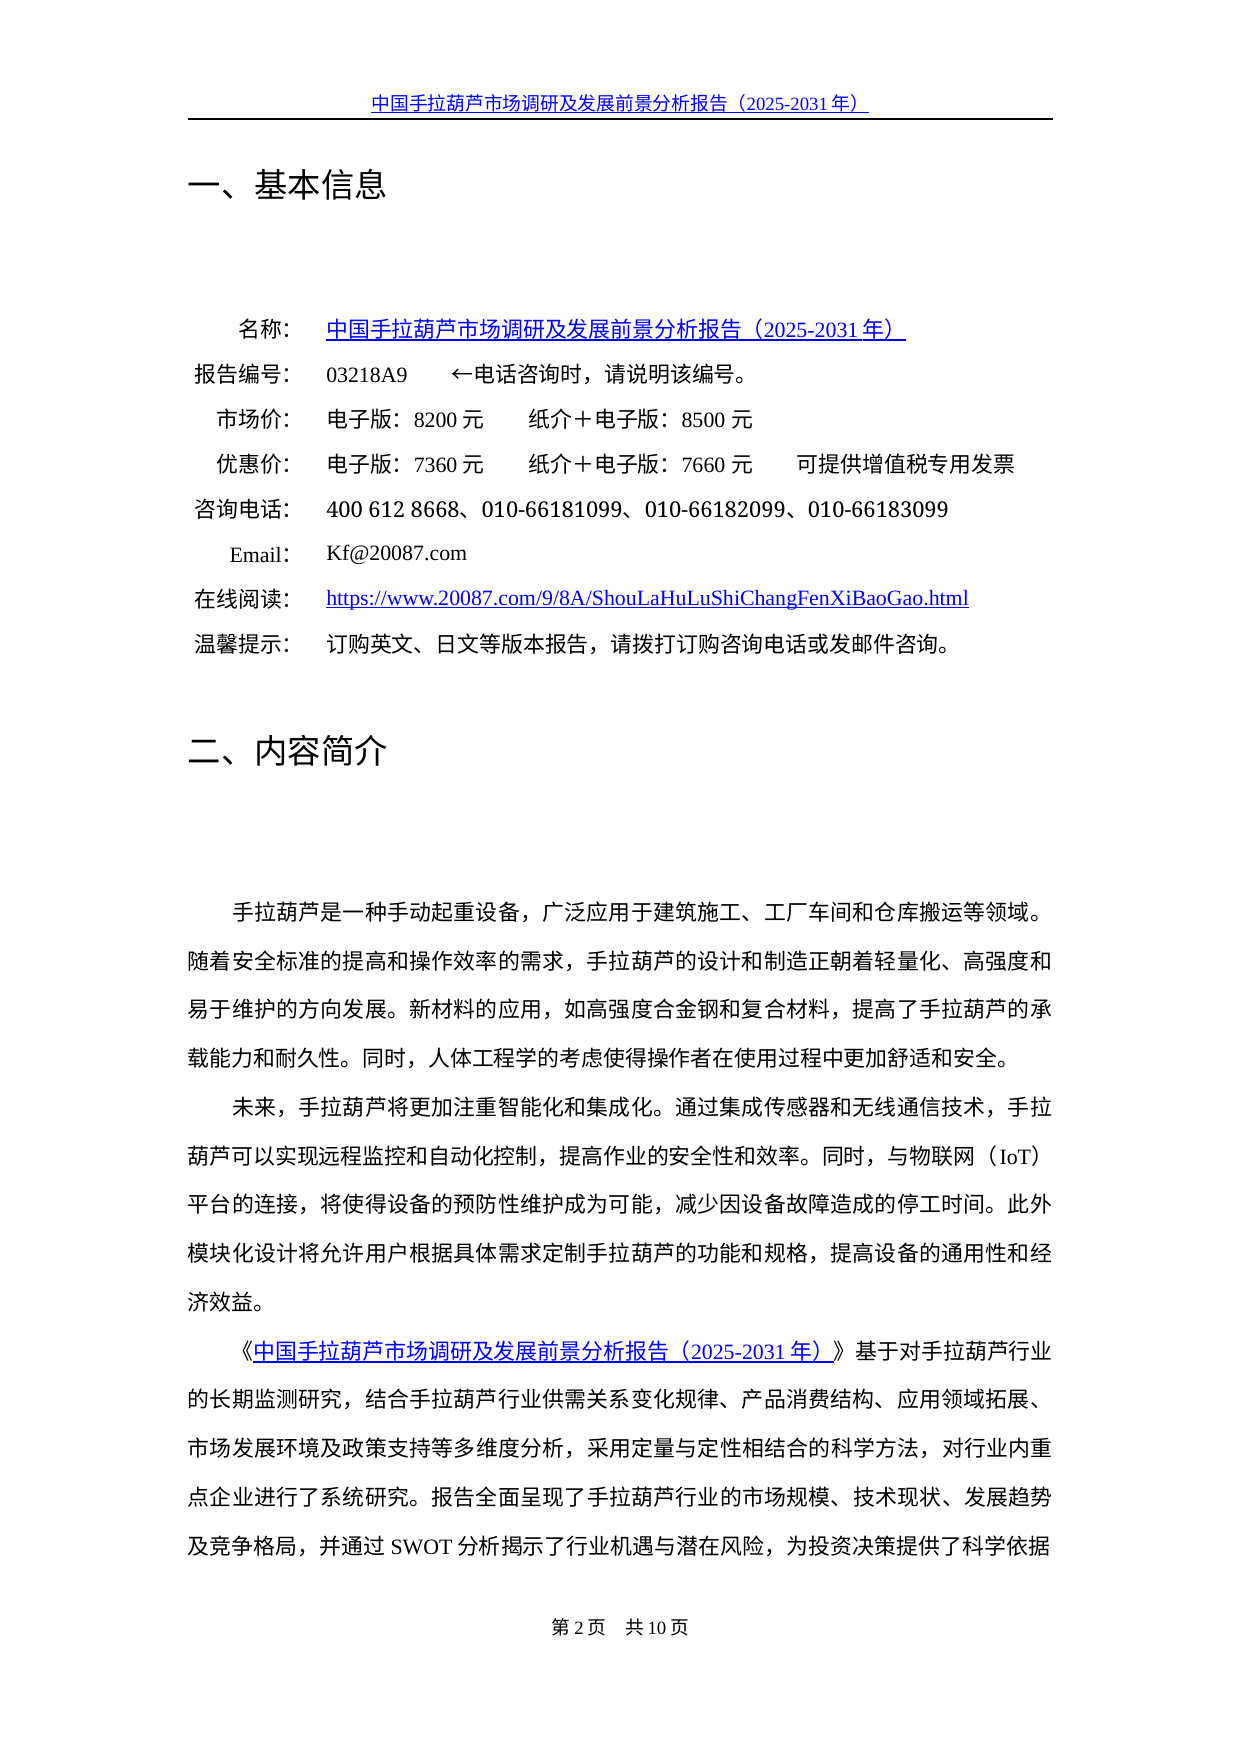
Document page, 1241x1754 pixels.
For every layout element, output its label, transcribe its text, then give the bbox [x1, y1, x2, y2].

table_cell 市场价： [167, 402, 315, 447]
table_cell 电子版：8200 元 纸介＋电子版：8500 元 [315, 402, 1073, 447]
table_cell Kf@20087.com [315, 537, 1073, 582]
table_cell 优惠价： [167, 447, 315, 492]
table_cell 在线阅读： [167, 582, 315, 627]
table_cell Email： [167, 537, 315, 582]
table_cell 400 612 8668、010-66181099、010-66182099、010-66183099 [315, 492, 1073, 537]
table_cell 咨询电话： [167, 492, 315, 537]
table_cell 报告编号： [167, 357, 315, 402]
table_cell 电子版：7360 元 纸介＋电子版：7660 元 可提供增值税专用发票 [315, 447, 1073, 492]
title 二、内容简介 [187, 717, 1053, 782]
table_cell [315, 582, 1073, 627]
table_cell 温馨提示： [167, 627, 315, 672]
table_header 名称： [167, 312, 315, 357]
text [187, 894, 1053, 1561]
table_header 中国手拉葫芦市场调研及发展前景分析报告（2025-2031年） [315, 312, 1073, 357]
table_cell 03218A9 ←电话咨询时，请说明该编号。 [315, 357, 1073, 402]
title 一、基本信息 [187, 150, 1053, 215]
table_cell 订购英文、日文等版本报告，请拨打订购咨询电话或发邮件咨询。 [315, 627, 1073, 672]
